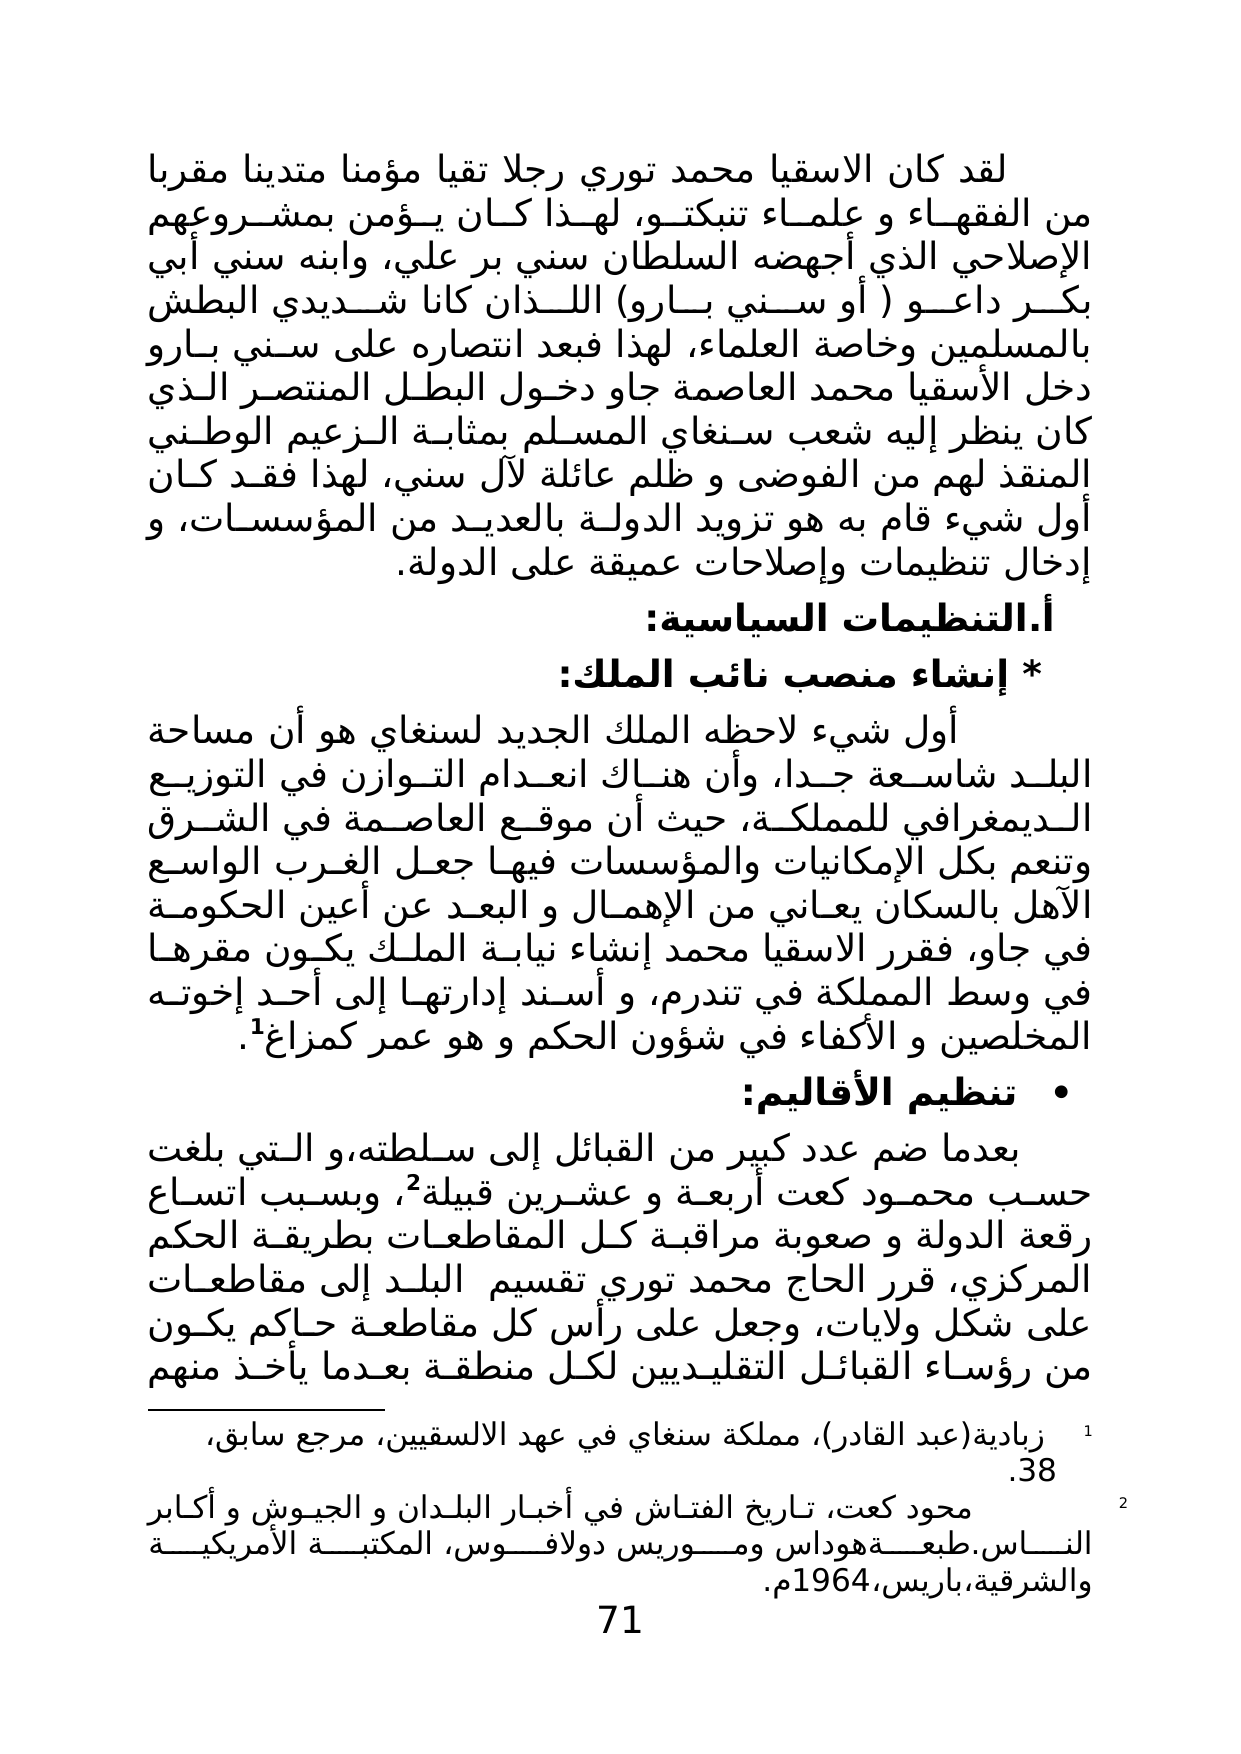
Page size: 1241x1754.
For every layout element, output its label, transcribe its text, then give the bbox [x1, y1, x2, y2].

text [148, 1127, 1093, 1388]
text أول شيء لاحظه الملك الجديد لسنغاي هو أن مساحة البلد شاسعة جدا، وأن هناك انعدام التوازن في التوزيع الديمغرافي للمملكة، حيث أن موقع العاصمة في الشرق وتنعم بكل الإمكانيات والمؤسسات فيها جعل الغرب الواسع الآهل بالسكان يعاني من الإهمال و البعد عن أعين الحكومة في جاو، فقرر الاسقيا محمد إنشاء نيابة الملك يكون مقرها في وسط المملكة في تندرم، و أسند إدارتها إلى أحد إخوته المخلصين و الأكفاء في شؤون الحكم و هو عمر كمزاغ. [148, 709, 1093, 1058]
text لقد كان الاسقيا محمد توري رجلا تقيا مؤمنا متدينا مقربا من الفقهاء و علماء تنبكتو، لهذا كان يؤمن بمشروعهم الإصلاحي الذي أجهضه السلطان سني بر علي، وابنه سني أبي بكر داعو ( أو سني بارو) اللذان كانا شديدي البطش بالمسلمين وخاصة العلماء، لهذا فبعد انتصاره على سني بارو دخل الأسقيا محمد العاصمة جاو دخول البطل المنتصر الذي كان ينظر إليه شعب سنغاي المسلم بمثابة الزعيم الوطني المنقذ لهم من الفوضى و ظلم عائلة لآل سني، لهذا فقد كان أول شيء قام به هو تزويد الدولة بالعديد من المؤسسات، و إدخال تنظيمات وإصلاحات عميقة على الدولة. [148, 148, 1093, 584]
text * إنشاء منصب نائب الملك: [148, 653, 1055, 696]
list تنظيم الأقاليم: [148, 1071, 1055, 1114]
text أ.التنظيمات السياسية: [148, 597, 1055, 640]
